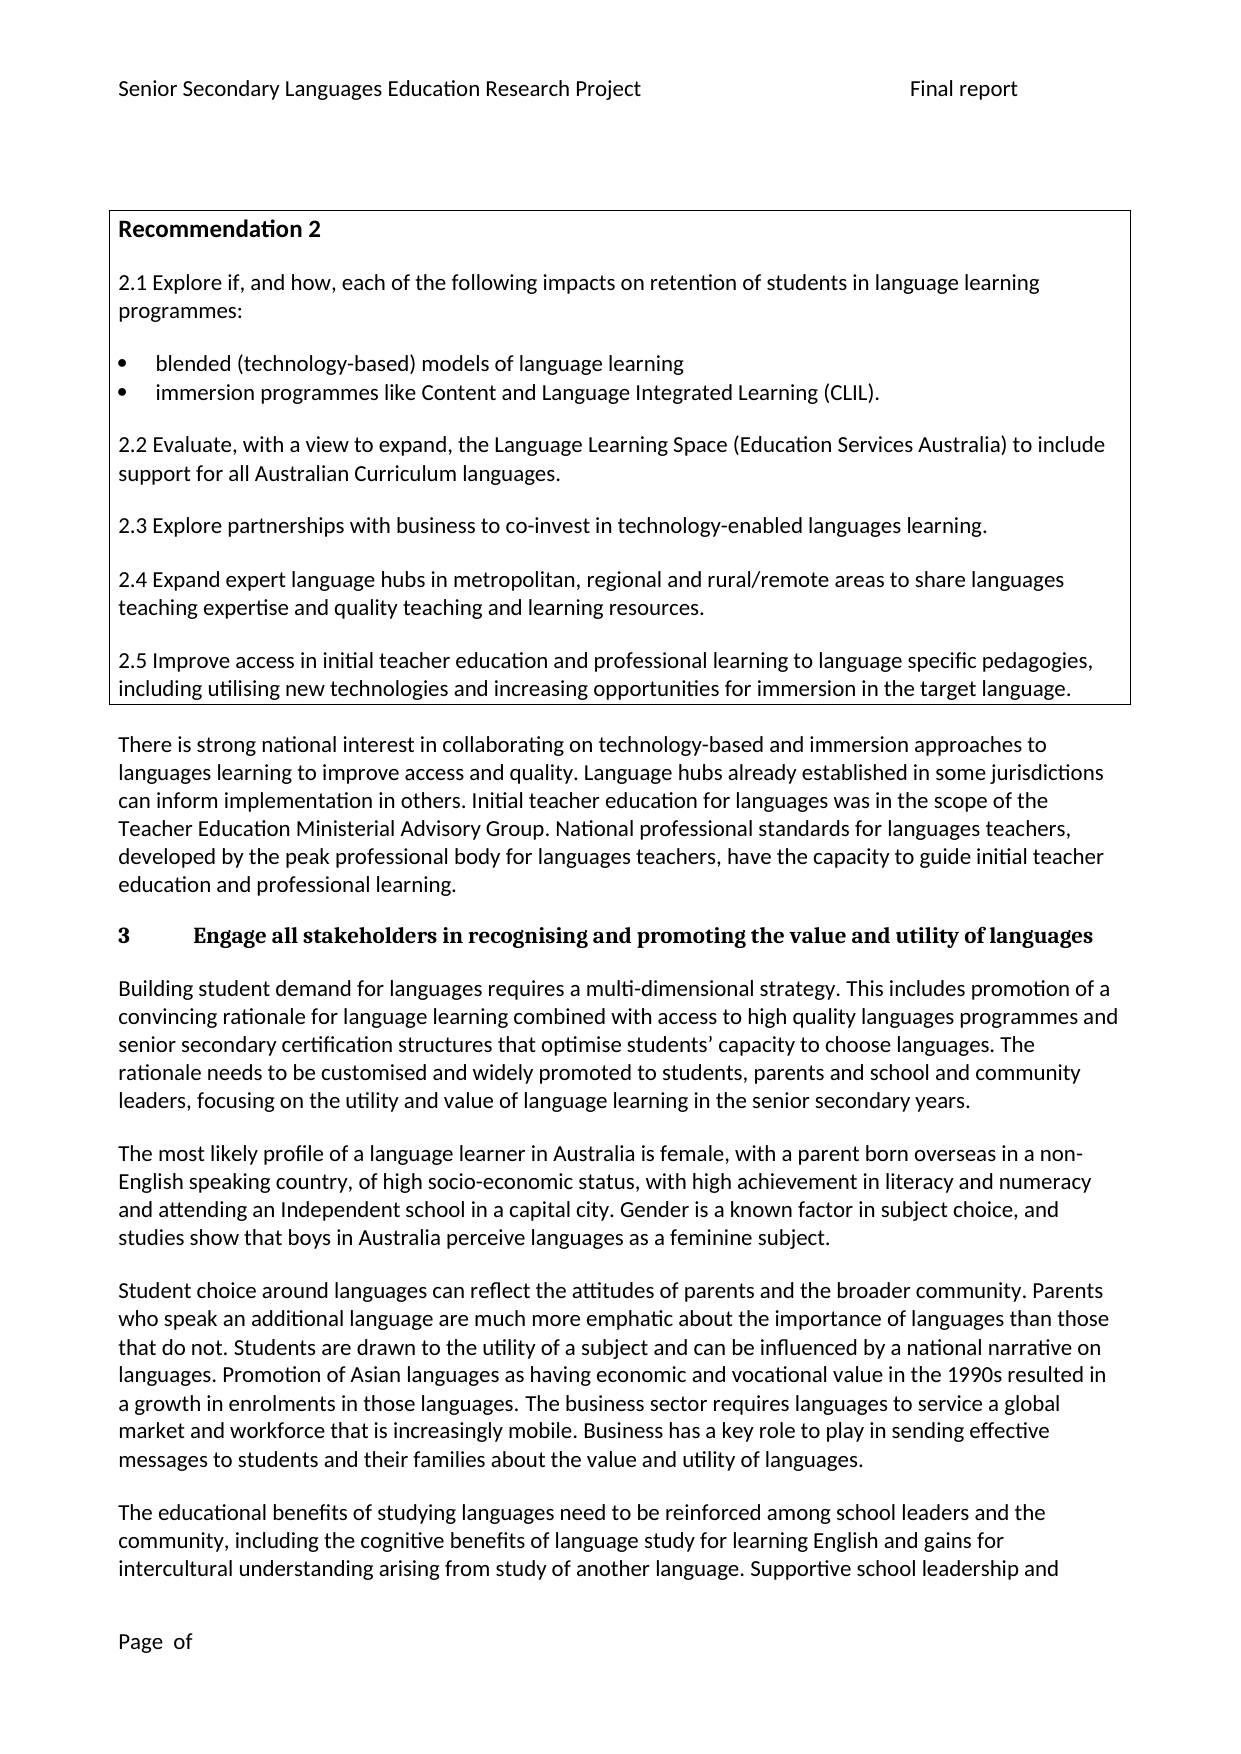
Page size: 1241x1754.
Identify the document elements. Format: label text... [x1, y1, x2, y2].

text 2.1 Explore if, and how, each of the following impacts on retention of students in language learning programmes: [110, 265, 1130, 324]
text 2.5 Improve access in initial teacher education and professional learning to language specific pedagogies, including utilising new technologies and increasing opportunities for immersion in the target language. [110, 643, 1130, 704]
text blended (technology-based) models of language learning [110, 346, 1130, 378]
text 2.2 Evaluate, with a view to expand, the Language Learning Space (Education Services Australia) to include support for all Australian Curriculum languages. [110, 427, 1130, 487]
text 2.3 Explore partnerships with business to co-invest in technology-enabled languages learning. [110, 508, 1130, 540]
subtitle 3 Engage all stakeholders in recognising and promoting the value and utility of languages [118, 923, 1122, 949]
text immersion programmes like Content and Language Integrated Learning (CLIL). [118, 378, 1122, 406]
text There is strong national interest in collaborating on technology-based and immersion approaches to languages learning to improve access and quality. Language hubs already established in some jurisdictions can inform implementation in others. Initial teacher education for languages was in the scope of the Teacher Education Ministerial Advisory Group. National professional standards for languages teachers, developed by the peak professional body for languages teachers, have the capacity to guide initial teacher education and professional learning. [118, 730, 1122, 898]
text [118, 1498, 1122, 1582]
text The most likely profile of a language learner in Australia is female, with a parent born overseas in a non-English speaking country, of high socio-economic status, with high achievement in literacy and numeracy and attending an Independent school in a capital city. Gender is a known factor in subject choice, and studies show that boys in Australia perceive languages as a feminine subject. [118, 1139, 1122, 1252]
text Student choice around languages can reflect the attitudes of parents and the broader community. Parents who speak an additional language are much more emphatic about the importance of languages than those that do not. Students are drawn to the utility of a subject and can be influenced by a national narrative on languages. Promotion of Asian languages as having economic and vocational value in the 1990s resulted in a growth in enrolments in those languages. The business sector requires languages to service a global market and workforce that is increasingly mobile. Business has a key role to play in sending effective messages to students and their families about the value and utility of languages. [118, 1277, 1122, 1473]
text Building student demand for languages requires a multi-dimensional strategy. This includes promotion of a convincing rationale for language learning combined with access to high quality languages programmes and senior secondary certification structures that optimise students’ capacity to choose languages. The rationale needs to be customised and widely promoted to students, parents and school and community leaders, focusing on the utility and value of language learning in the senior secondary years. [118, 974, 1122, 1114]
text 2.4 Expand expert language hubs in metropolitan, regional and rural/remote areas to share languages teaching expertise and quality teaching and learning resources. [110, 562, 1130, 621]
text Recommendation 2 [110, 211, 1130, 243]
